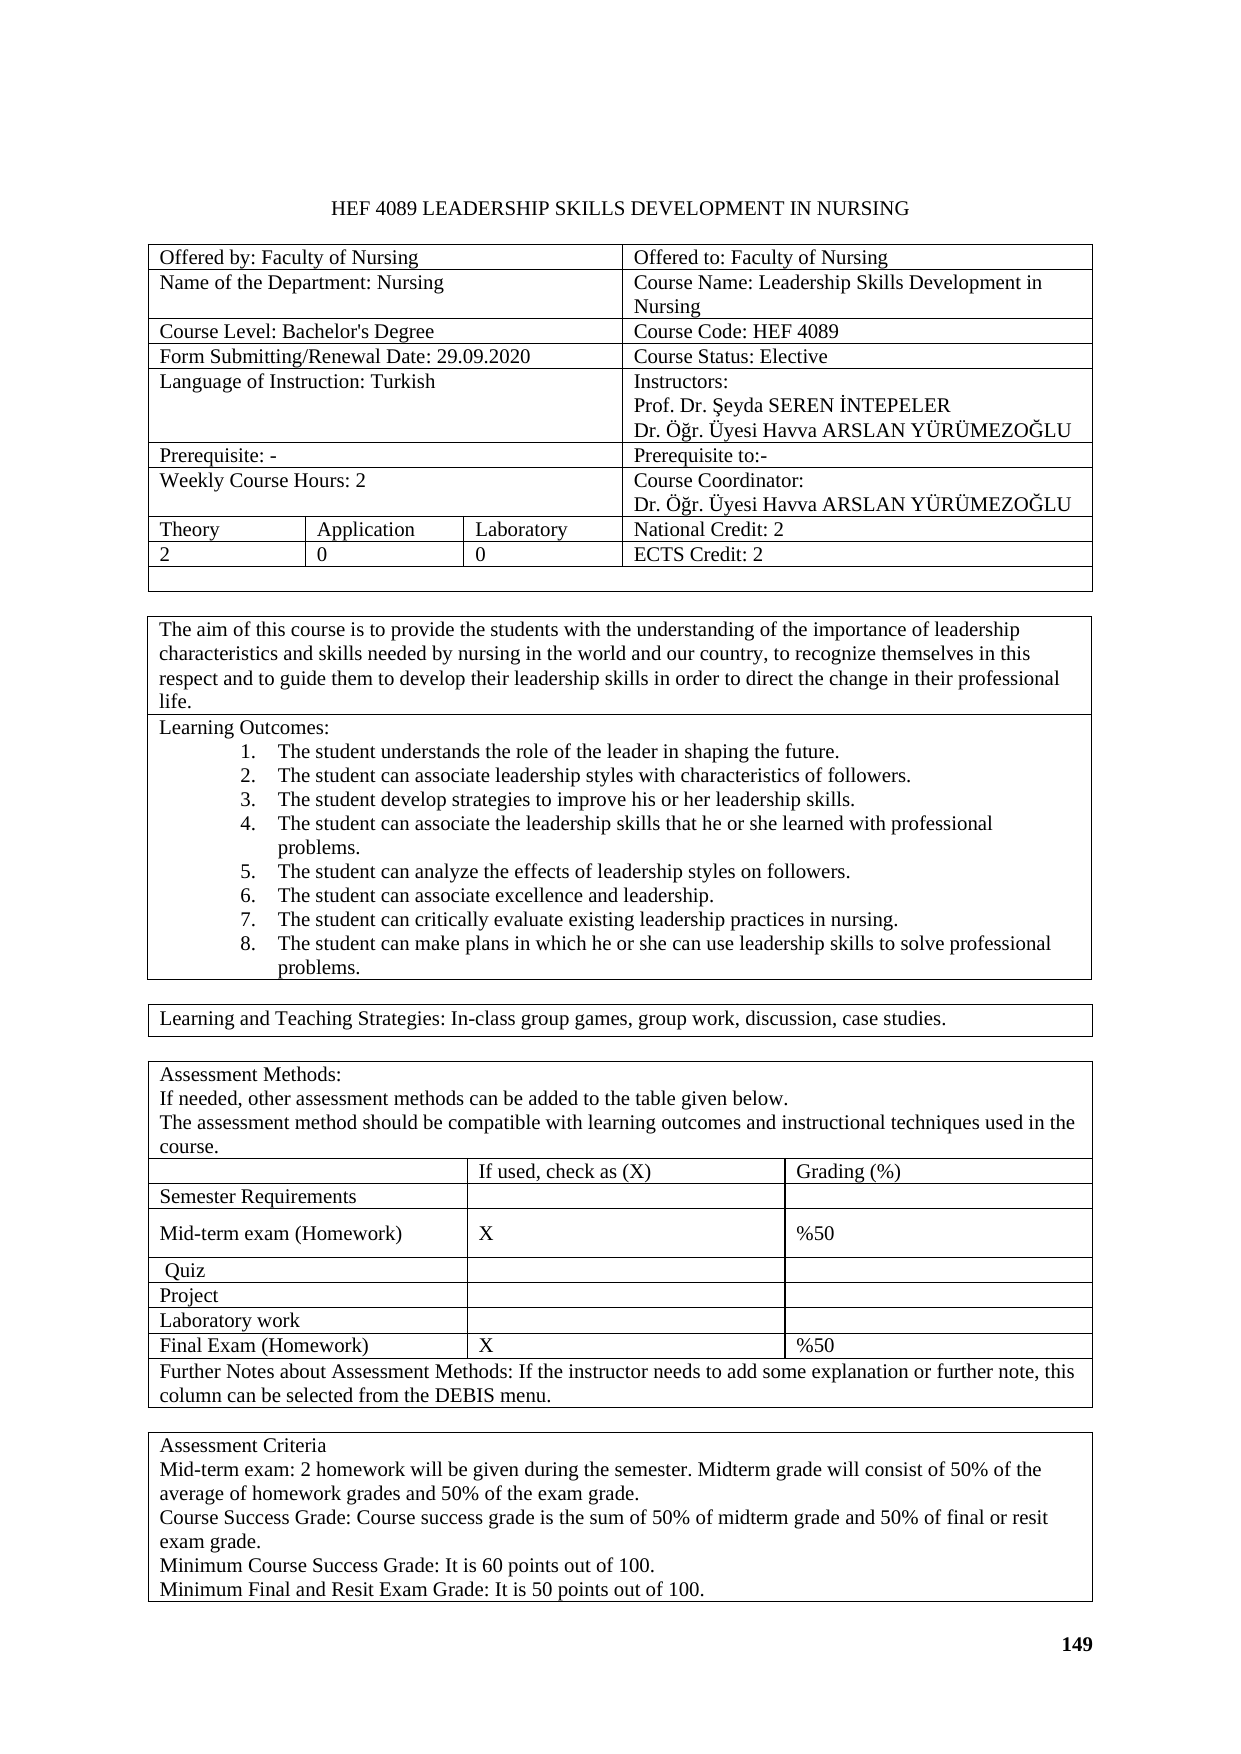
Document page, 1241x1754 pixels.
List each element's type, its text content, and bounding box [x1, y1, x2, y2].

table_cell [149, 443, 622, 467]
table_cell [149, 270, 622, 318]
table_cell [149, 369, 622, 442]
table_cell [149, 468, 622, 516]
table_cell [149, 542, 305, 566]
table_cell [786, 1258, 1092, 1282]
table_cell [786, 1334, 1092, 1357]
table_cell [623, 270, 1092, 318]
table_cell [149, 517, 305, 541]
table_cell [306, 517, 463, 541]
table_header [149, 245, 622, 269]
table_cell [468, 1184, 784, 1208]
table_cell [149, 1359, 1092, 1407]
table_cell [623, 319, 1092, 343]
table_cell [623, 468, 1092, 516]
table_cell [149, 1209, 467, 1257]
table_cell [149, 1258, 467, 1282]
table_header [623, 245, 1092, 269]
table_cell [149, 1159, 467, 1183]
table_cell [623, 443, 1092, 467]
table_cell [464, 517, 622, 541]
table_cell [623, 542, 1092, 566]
subtitle HEF 4089 LEADERSHIP SKILLS DEVELOPMENT IN NURSING [148, 196, 1093, 220]
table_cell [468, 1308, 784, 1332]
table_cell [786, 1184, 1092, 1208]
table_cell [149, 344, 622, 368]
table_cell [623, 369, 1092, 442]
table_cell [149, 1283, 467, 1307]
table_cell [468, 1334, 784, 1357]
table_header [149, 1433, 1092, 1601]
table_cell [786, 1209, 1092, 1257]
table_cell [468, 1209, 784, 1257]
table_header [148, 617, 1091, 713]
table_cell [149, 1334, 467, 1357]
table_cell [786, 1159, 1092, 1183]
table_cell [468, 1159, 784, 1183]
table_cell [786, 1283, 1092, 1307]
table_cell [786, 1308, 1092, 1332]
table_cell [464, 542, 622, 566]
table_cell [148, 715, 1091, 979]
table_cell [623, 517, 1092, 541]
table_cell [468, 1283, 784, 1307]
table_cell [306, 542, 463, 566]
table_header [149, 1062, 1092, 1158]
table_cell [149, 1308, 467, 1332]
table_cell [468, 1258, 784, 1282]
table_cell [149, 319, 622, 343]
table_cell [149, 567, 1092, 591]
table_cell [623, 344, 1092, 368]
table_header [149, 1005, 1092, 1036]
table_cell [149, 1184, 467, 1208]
